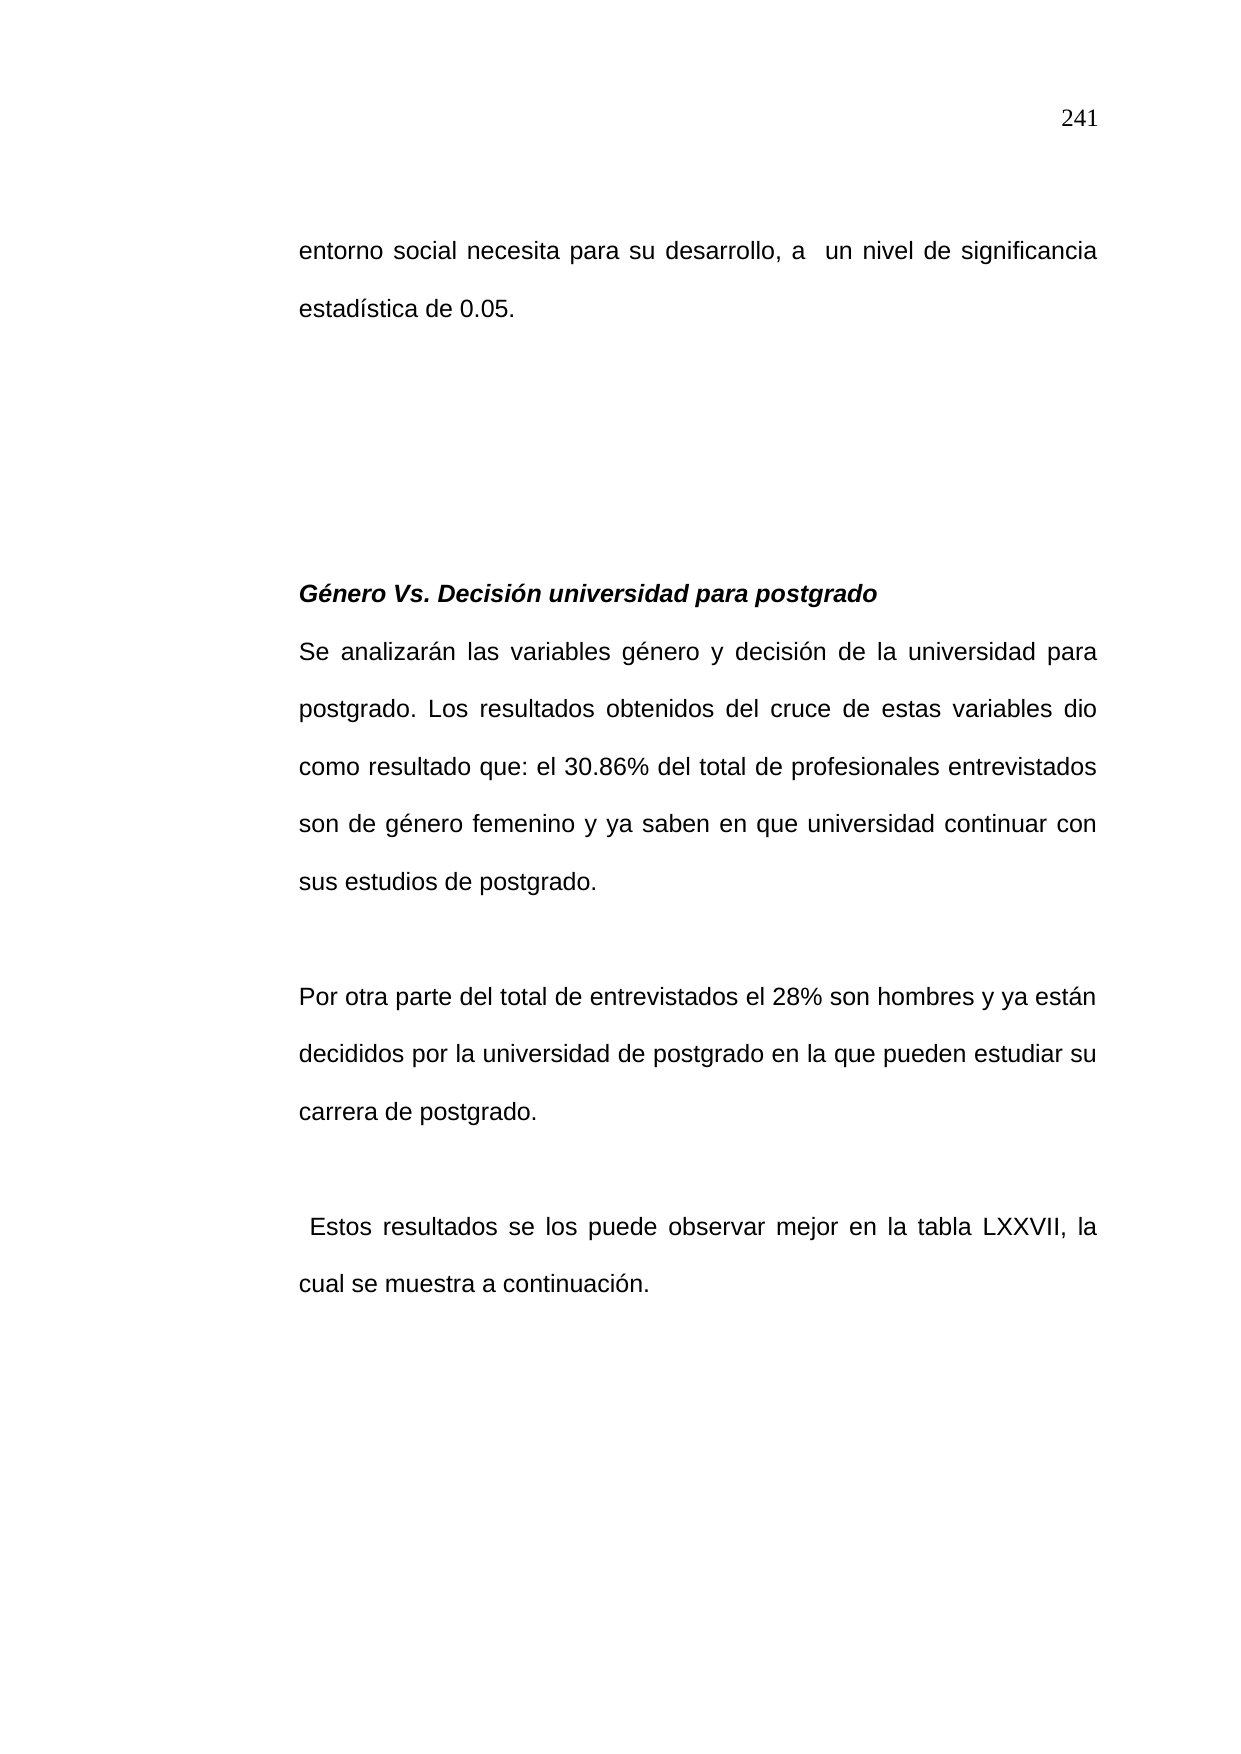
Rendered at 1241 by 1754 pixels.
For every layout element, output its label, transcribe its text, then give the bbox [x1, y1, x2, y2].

text Por otra parte del total de entrevistados el 28% son hombres y ya están decididos por la universidad de postgrado en la que pueden estudiar su carrera de postgrado. [299, 982, 1098, 1126]
text Se analizarán las variables género y decisión de la universidad para postgrado. Los resultados obtenidos del cruce de estas variables dio como resultado que: el 30.86% del total de profesionales entrevistados son de género femenino y ya saben en que universidad continuar con sus estudios de postgrado. [299, 637, 1098, 896]
text Estos resultados se los puede observar mejor en la tabla LXXVII, la cual se muestra a continuación. [299, 1212, 1098, 1298]
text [299, 236, 1098, 322]
text Género Vs. Decisión universidad para postgrado [299, 579, 1098, 608]
